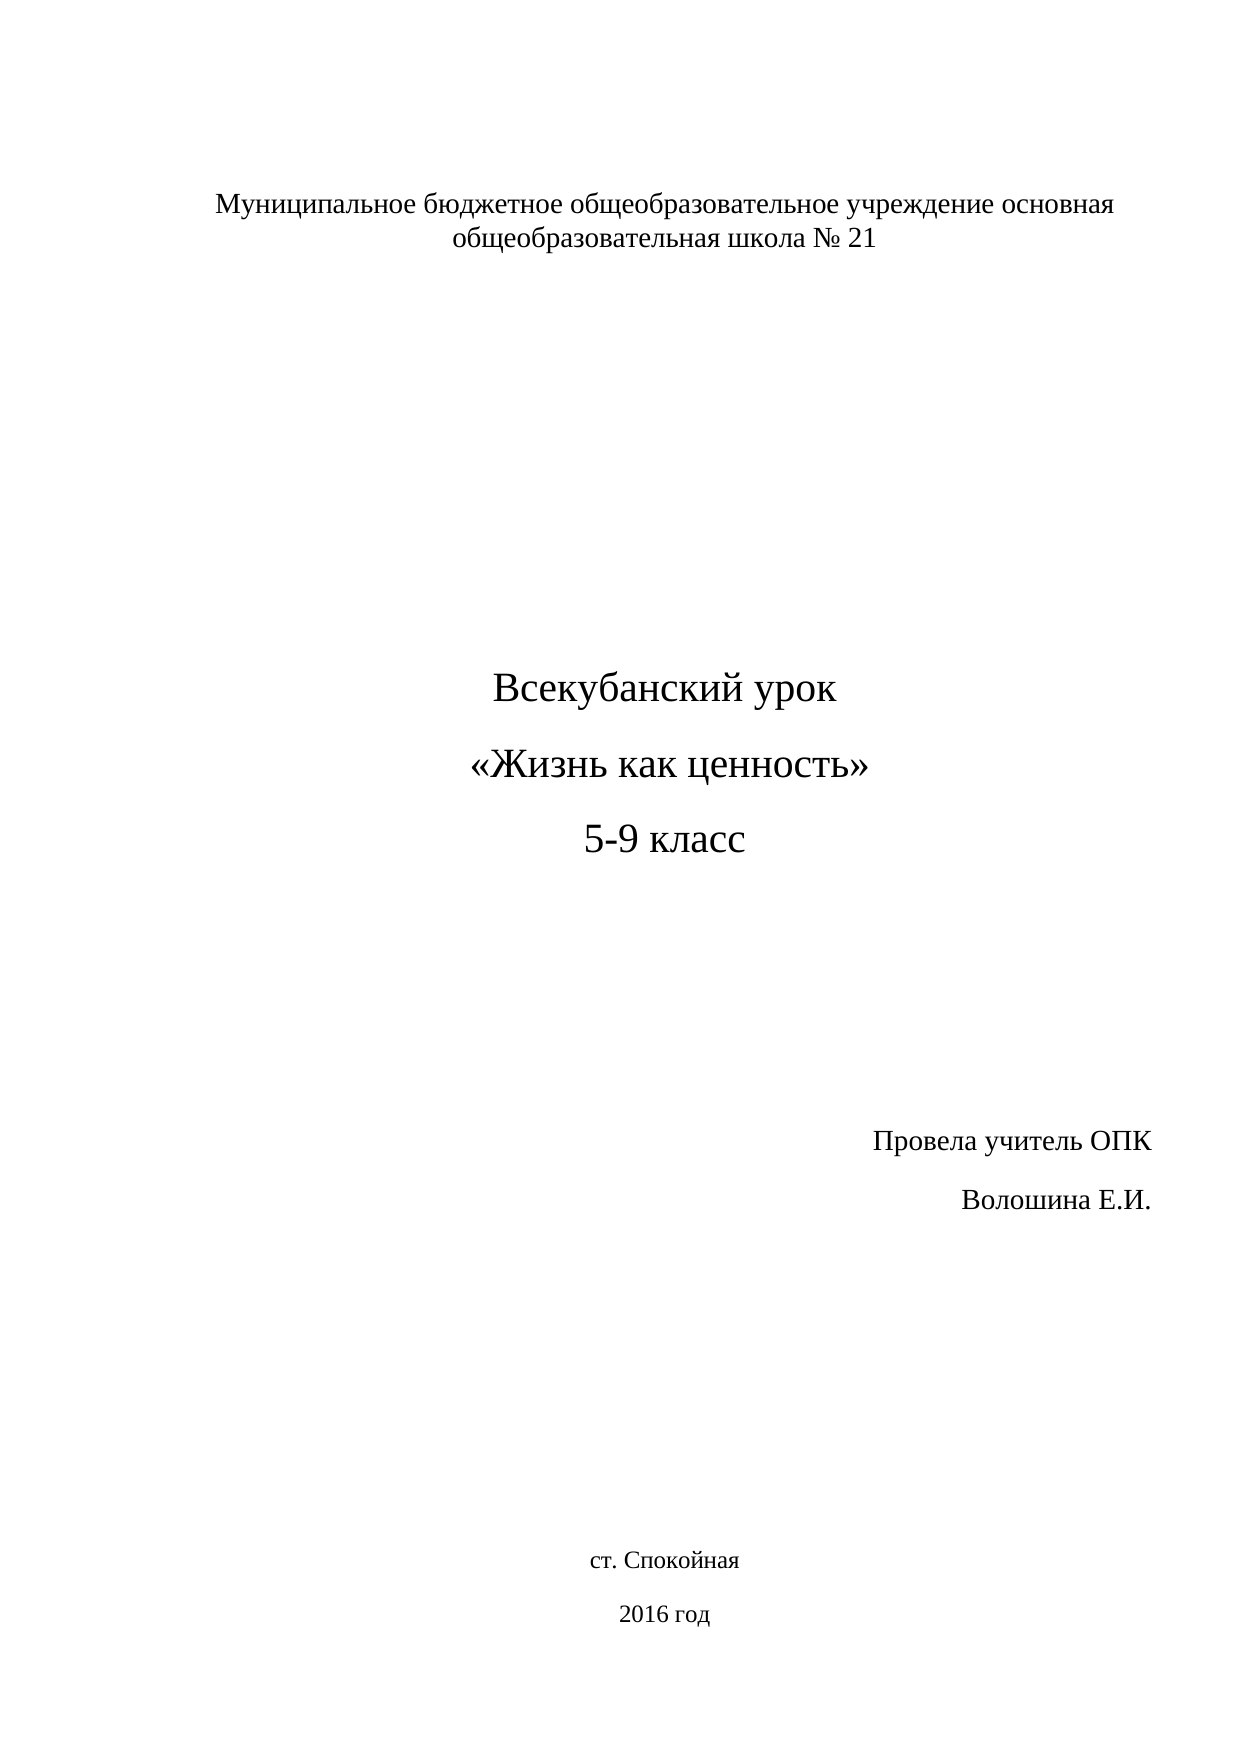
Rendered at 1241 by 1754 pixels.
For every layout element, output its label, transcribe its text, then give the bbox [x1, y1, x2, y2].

text 5-9 класс [177, 814, 1152, 862]
text Волошина Е.И. [177, 1182, 1152, 1216]
text Муниципальное бюджетное общеобразовательное учреждение основная общеобразовательная школа № 21 [177, 187, 1152, 254]
text Всекубанский урок [177, 662, 1152, 710]
text ст. Спокойная [177, 1546, 1152, 1574]
text «Жизнь как ценность» [177, 738, 1152, 786]
text Провела учитель ОПК [177, 1123, 1152, 1157]
text 2016 год [177, 1599, 1152, 1628]
